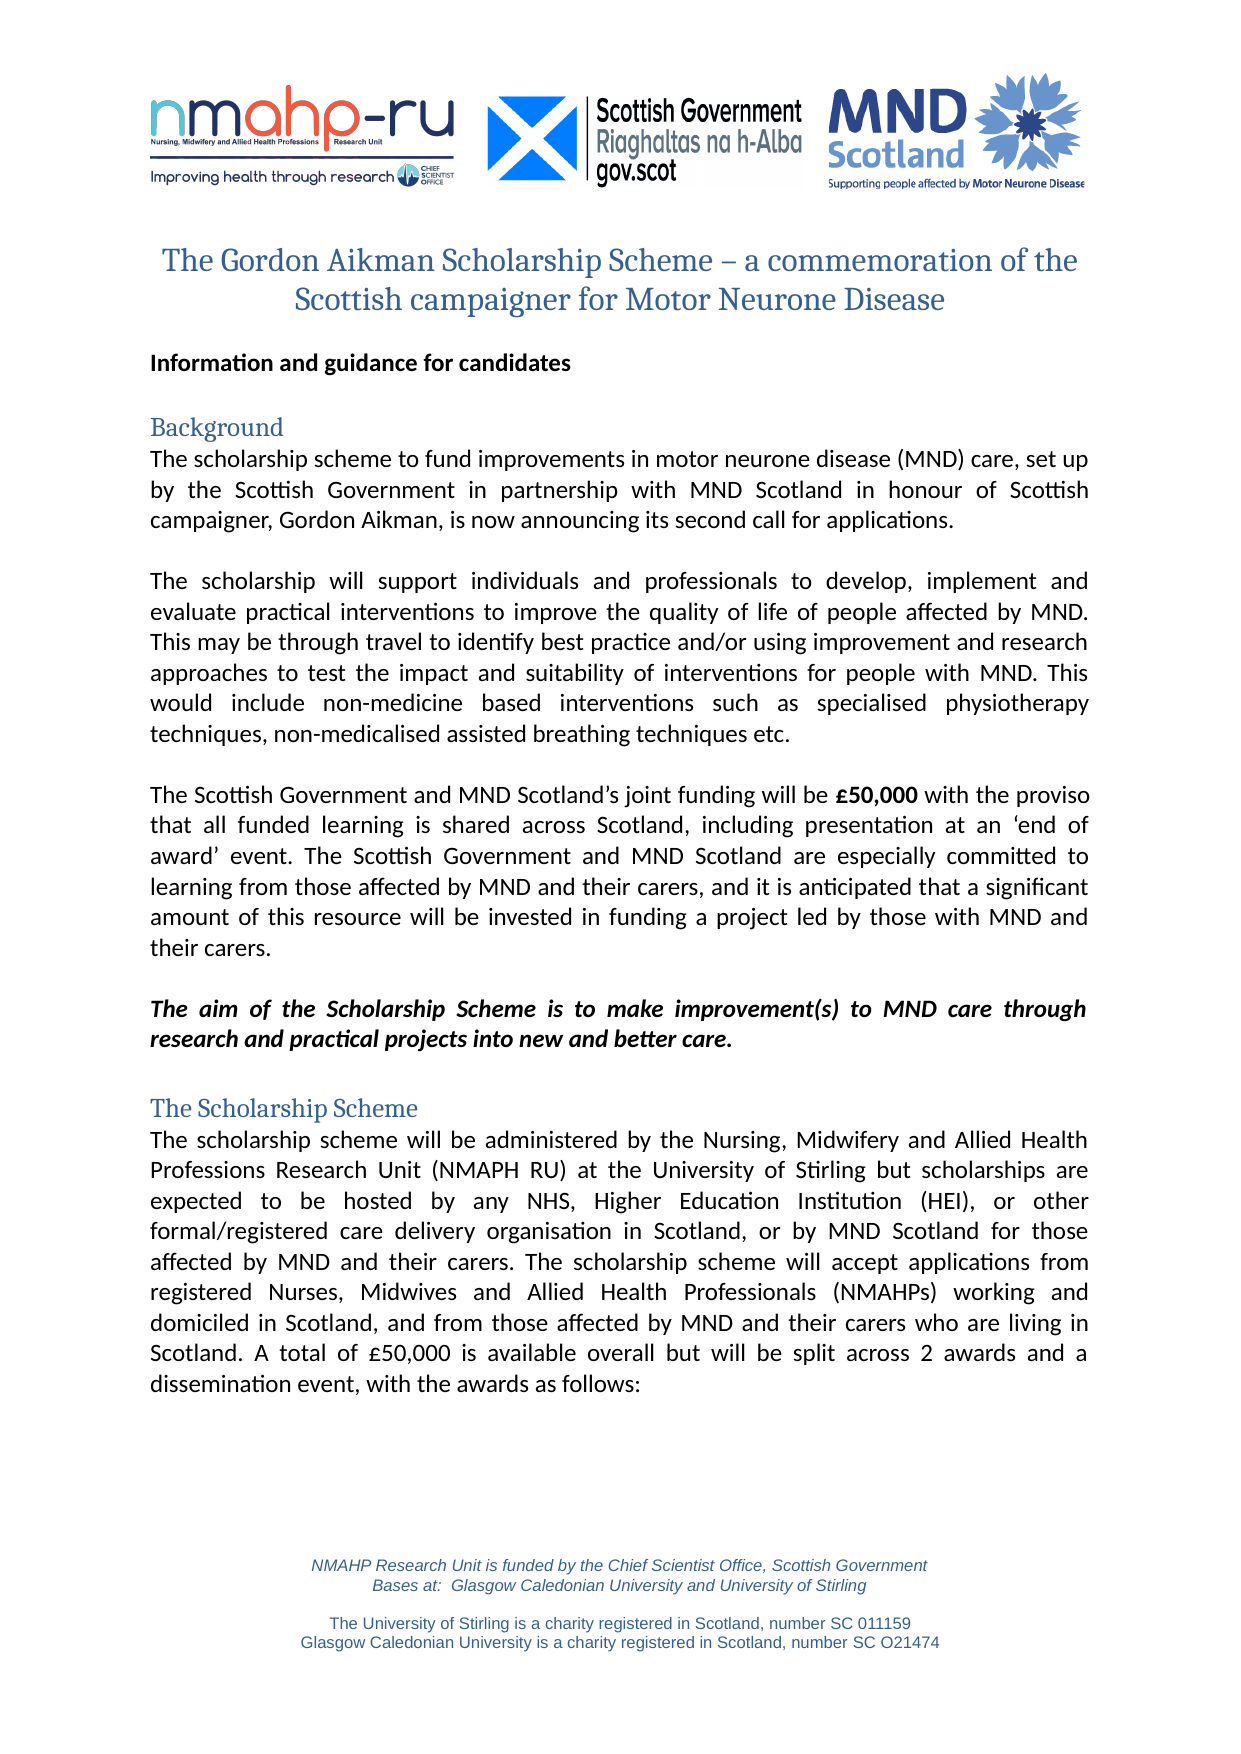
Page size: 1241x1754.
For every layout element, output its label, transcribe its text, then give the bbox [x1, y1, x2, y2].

picture [150, 85, 456, 189]
text The aim of the Scholarship Scheme is to make improvement(s) to MND care through research and practical projects into new and better care. [150, 993, 1090, 1054]
subtitle The Gordon Aikman Scholarship Scheme – a commemoration of the Scottish campaigner for Motor Neurone Disease [150, 242, 1090, 318]
picture [828, 73, 1085, 189]
text The scholarship scheme to fund improvements in motor neurone disease (MND) care, set up by the Scottish Government in partnership with MND Scotland in honour of Scottish campaigner, Gordon Aikman, is now announcing its second call for applications. [150, 443, 1090, 535]
text The scholarship will support individuals and professionals to develop, implement and evaluate practical interventions to improve the quality of life of people affected by MND. This may be through travel to identify best practice and/or using improvement and research approaches to test the impact and suitability of interventions for people with MND. This would include non-medicine based interventions such as specialised physiotherapy techniques, non-medicalised assisted breathing techniques etc. [150, 566, 1090, 749]
text The scholarship scheme will be administered by the Nursing, Midwifery and Allied Health Professions Research Unit (NMAPH RU) at the University of Stirling but scholarships are expected to be hosted by any NHS, Higher Education Institution (HEI), or other formal/registered care delivery organisation in Scotland, or by MND Scotland for those affected by MND and their carers. The scholarship scheme will accept applications from registered Nurses, Midwives and Allied Health Professionals (NMAHPs) working and domiciled in Scotland, and from those affected by MND and their carers who are living in Scotland. A total of £50,000 is available overall but will be split across 2 awards and a dissemination event, with the awards as follows: [150, 1124, 1090, 1398]
picture [486, 95, 803, 189]
text The Scottish Government and MND Scotland’s joint funding will be £50,000 with the proviso that all funded learning is shared across Scotland, including presentation at an ‘end of award’ event. The Scottish Government and MND Scotland are especially committed to learning from those affected by MND and their carers, and it is anticipated that a significant amount of this resource will be invested in funding a project led by those with MND and their carers. [150, 779, 1090, 962]
subtitle The Scholarship Scheme [150, 1093, 1090, 1124]
text Information and guidance for candidates [150, 347, 1090, 378]
subtitle Background [150, 412, 1090, 443]
